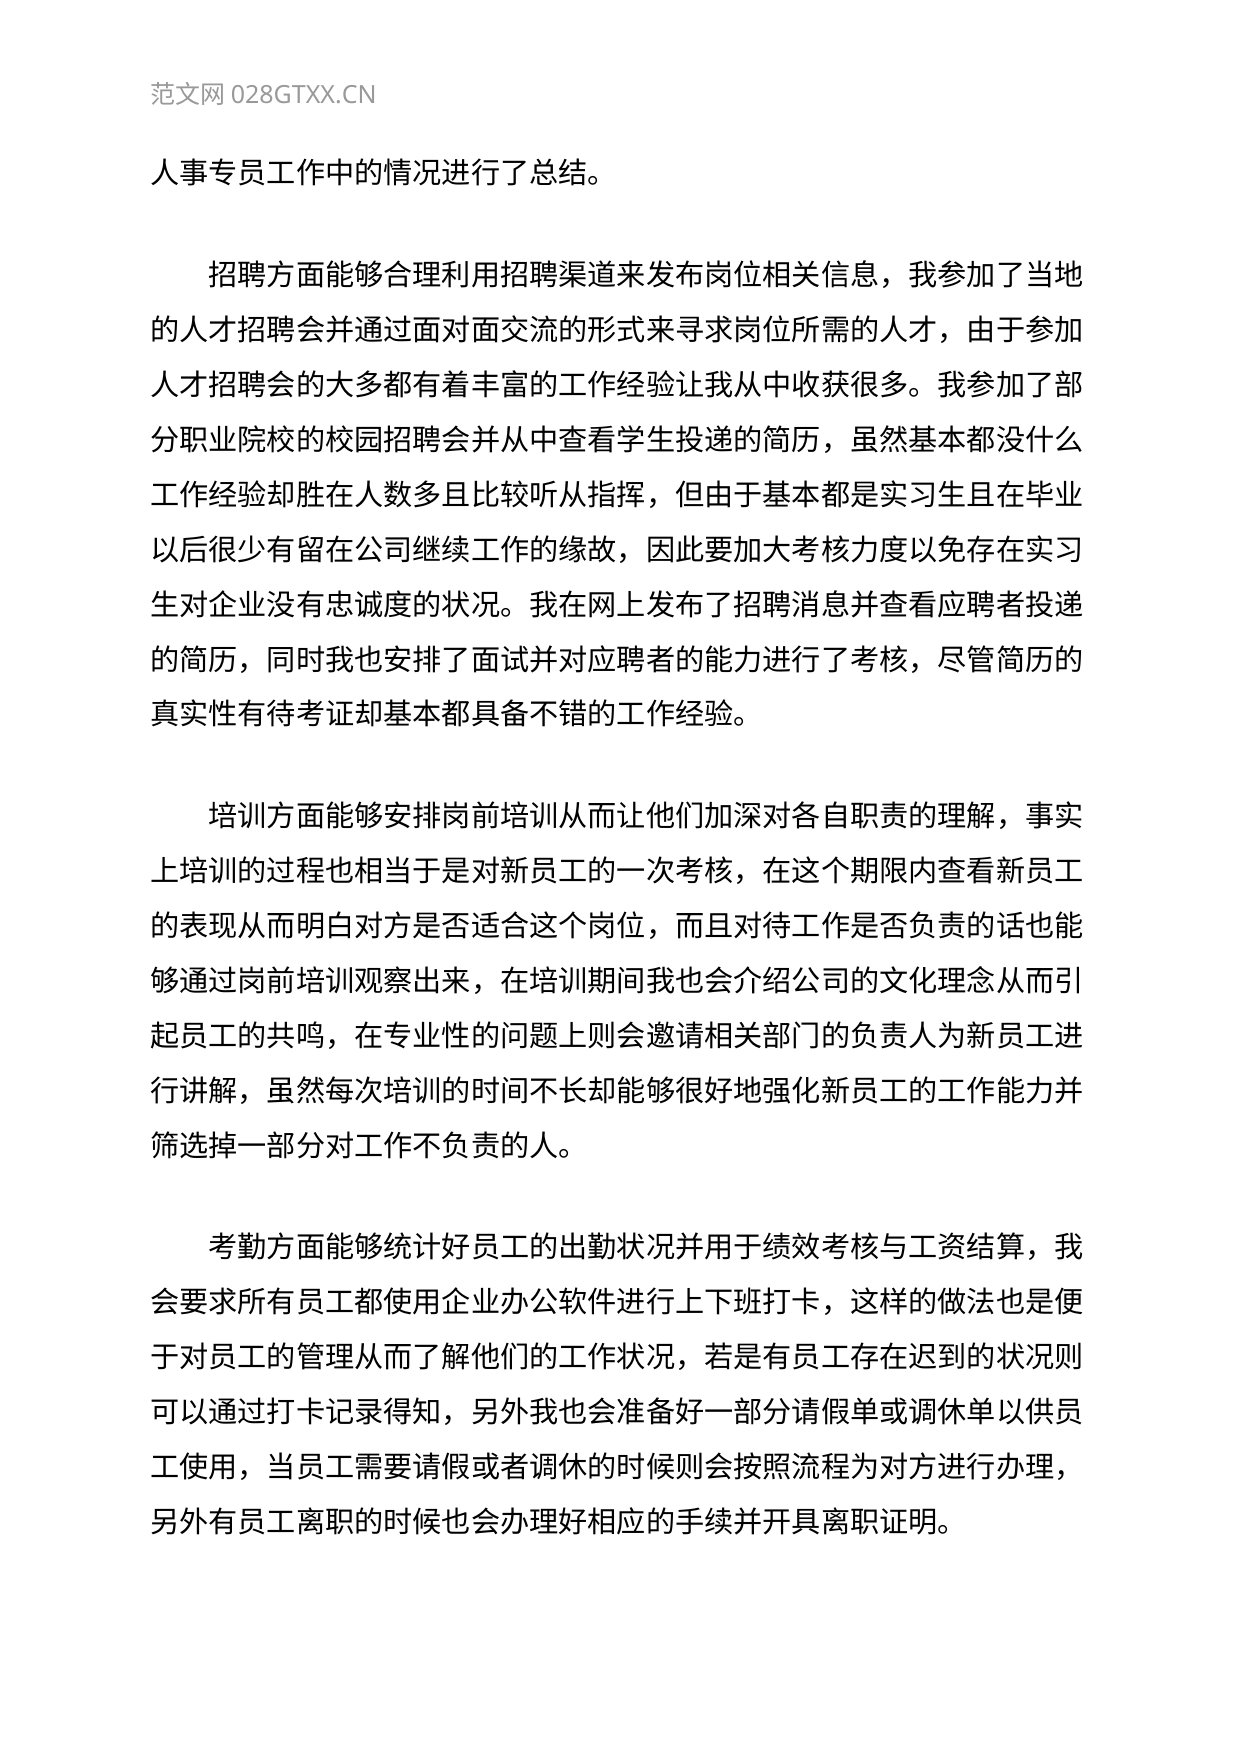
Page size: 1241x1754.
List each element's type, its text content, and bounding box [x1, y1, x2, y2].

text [150, 150, 1090, 192]
text 培训方面能够安排岗前培训从而让他们加深对各自职责的理解，事实上培训的过程也相当于是对新员工的一次考核，在这个期限内查看新员工的表现从而明白对方是否适合这个岗位，而且对待工作是否负责的话也能够通过岗前培训观察出来，在培训期间我也会介绍公司的文化理念从而引起员工的共鸣，在专业性的问题上则会邀请相关部门的负责人为新员工进行讲解，虽然每次培训的时间不长却能够很好地强化新员工的工作能力并筛选掉一部分对工作不负责的人。 [150, 793, 1090, 1164]
text 考勤方面能够统计好员工的出勤状况并用于绩效考核与工资结算，我会要求所有员工都使用企业办公软件进行上下班打卡，这样的做法也是便于对员工的管理从而了解他们的工作状况，若是有员工存在迟到的状况则可以通过打卡记录得知，另外我也会准备好一部分请假单或调休单以供员工使用，当员工需要请假或者调休的时候则会按照流程为对方进行办理，另外有员工离职的时候也会办理好相应的手续并开具离职证明。 [150, 1224, 1090, 1541]
text 招聘方面能够合理利用招聘渠道来发布岗位相关信息，我参加了当地的人才招聘会并通过面对面交流的形式来寻求岗位所需的人才，由于参加人才招聘会的大多都有着丰富的工作经验让我从中收获很多。我参加了部分职业院校的校园招聘会并从中查看学生投递的简历，虽然基本都没什么工作经验却胜在人数多且比较听从指挥，但由于基本都是实习生且在毕业以后很少有留在公司继续工作的缘故，因此要加大考核力度以免存在实习生对企业没有忠诚度的状况。我在网上发布了招聘消息并查看应聘者投递的简历，同时我也安排了面试并对应聘者的能力进行了考核，尽管简历的真实性有待考证却基本都具备不错的工作经验。 [150, 252, 1090, 733]
